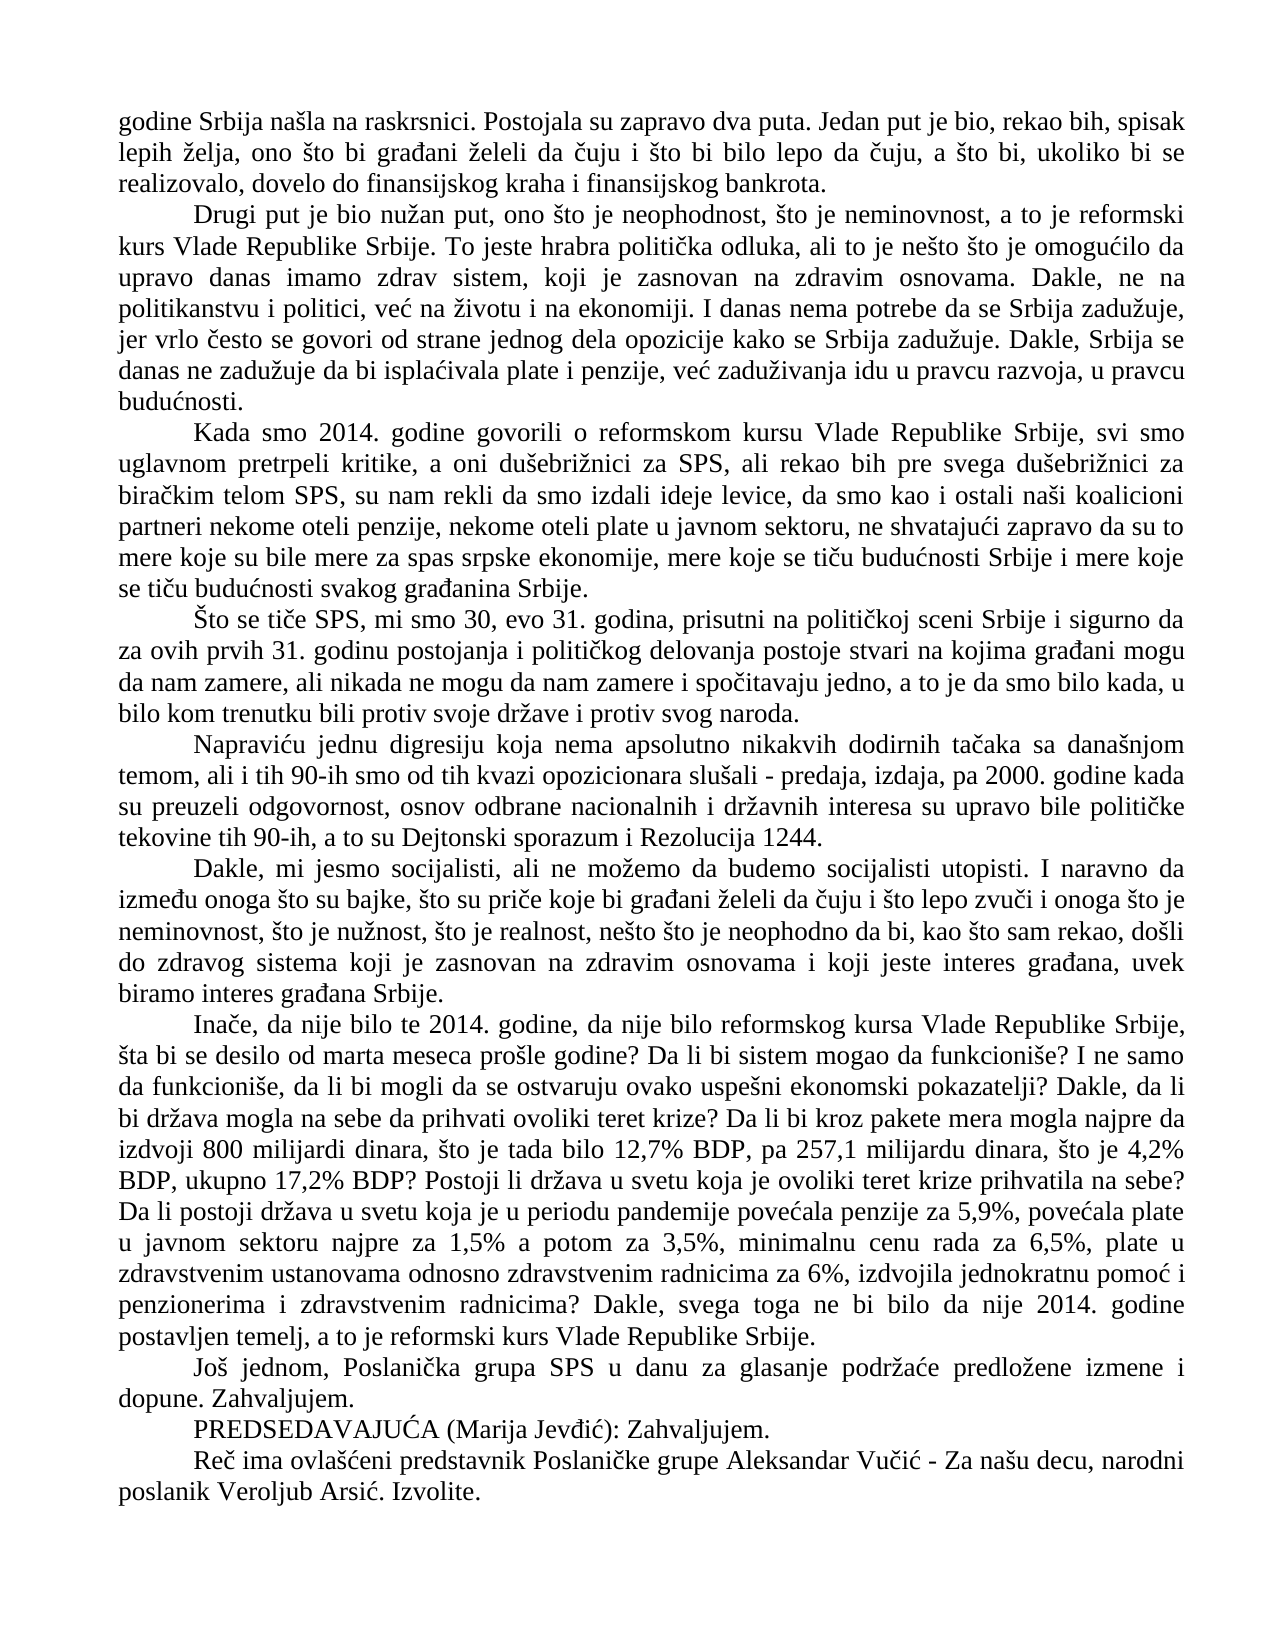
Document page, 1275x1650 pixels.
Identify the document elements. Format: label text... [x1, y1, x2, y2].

text Reč ima ovlašćeni predstavnik Poslaničke grupe Aleksandar Vučić - Za našu decu, narodni poslanik Veroljub Arsić. Izvolite. [118, 1444, 1186, 1507]
text Kada smo 2014. godine govorili o reformskom kursu Vlade Republike Srbije, svi smo uglavnom pretrpeli kritike, a oni dušebrižnici za SPS, ali rekao bih pre svega dušebrižnici za biračkim telom SPS, su nam rekli da smo izdali ideje levice, da smo kao i ostali naši koalicioni partneri nekome oteli penzije, nekome oteli plate u javnom sektoru, ne shvatajući zapravo da su to mere koje su bile mere za spas srpske ekonomije, mere koje se tiču budućnosti Srbije i mere koje se tiču budućnosti svakog građanina Srbije. [118, 416, 1186, 603]
text Što se tiče SPS, mi smo 30, evo 31. godina, prisutni na političkoj sceni Srbije i sigurno da za ovih prvih 31. godinu postojanja i političkog delovanja postoje stvari na kojima građani mogu da nam zamere, ali nikada ne mogu da nam zamere i spočitavaju jedno, a to je da smo bilo kada, u bilo kom trenutku bili protiv svoje države i protiv svog naroda. [118, 603, 1186, 728]
text PREDSEDAVAJUĆA (Marija Jevđić): Zahvaljujem. [118, 1413, 1186, 1444]
text Dakle, mi jesmo socijalisti, ali ne možemo da budemo socijalisti utopisti. I naravno da između onoga što su bajke, što su priče koje bi građani želeli da čuju i što lepo zvuči i onoga što je neminovnost, što je nužnost, što je realnost, nešto što je neophodno da bi, kao što sam rekao, došli do zdravog sistema koji je zasnovan na zdravim osnovama i koji jeste interes građana, uvek biramo interes građana Srbije. [118, 852, 1186, 1008]
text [118, 105, 1186, 198]
text Drugi put je bio nužan put, ono što je neophodnost, što je neminovnost, a to je reformski kurs Vlade Republike Srbije. To jeste hrabra politička odluka, ali to je nešto što je omogućilo da upravo danas imamo zdrav sistem, koji je zasnovan na zdravim osnovama. Dakle, ne na politikanstvu i politici, već na životu i na ekonomiji. I danas nema potrebe da se Srbija zadužuje, jer vrlo često se govori od strane jednog dela opozicije kako se Srbija zadužuje. Dakle, Srbija se danas ne zadužuje da bi isplaćivala plate i penzije, već zaduživanja idu u pravcu razvoja, u pravcu budućnosti. [118, 198, 1186, 416]
text Inače, da nije bilo te 2014. godine, da nije bilo reformskog kursa Vlade Republike Srbije, šta bi se desilo od marta meseca prošle godine? Da li bi sistem mogao da funkcioniše? I ne samo da funkcioniše, da li bi mogli da se ostvaruju ovako uspešni ekonomski pokazatelji? Dakle, da li bi država mogla na sebe da prihvati ovoliki teret krize? Da li bi kroz pakete mera mogla najpre da izdvoji 800 milijardi dinara, što je tada bilo 12,7% BDP, pa 257,1 milijardu dinara, što je 4,2% BDP, ukupno 17,2% BDP? Postoji li država u svetu koja je ovoliki teret krize prihvatila na sebe? Da li postoji država u svetu koja je u periodu pandemije povećala penzije za 5,9%, povećala plate u javnom sektoru najpre za 1,5% a potom za 3,5%, minimalnu cenu rada za 6,5%, plate u zdravstvenim ustanovama odnosno zdravstvenim radnicima za 6%, izdvojila jednokratnu pomoć i penzionerima i zdravstvenim radnicima? Dakle, svega toga ne bi bilo da nije 2014. godine postavljen temelj, a to je reformski kurs Vlade Republike Srbije. [118, 1008, 1186, 1351]
text Napraviću jednu digresiju koja nema apsolutno nikakvih dodirnih tačaka sa današnjom temom, ali i tih 90-ih smo od tih kvazi opozicionara slušali - predaja, izdaja, pa 2000. godine kada su preuzeli odgovornost, osnov odbrane nacionalnih i državnih interesa su upravo bile političke tekovine tih 90-ih, a to su Dejtonski sporazum i Rezolucija 1244. [118, 728, 1186, 852]
text Još jednom, Poslanička grupa SPS u danu za glasanje podržaće predložene izmene i dopune. Zahvaljujem. [118, 1351, 1186, 1413]
